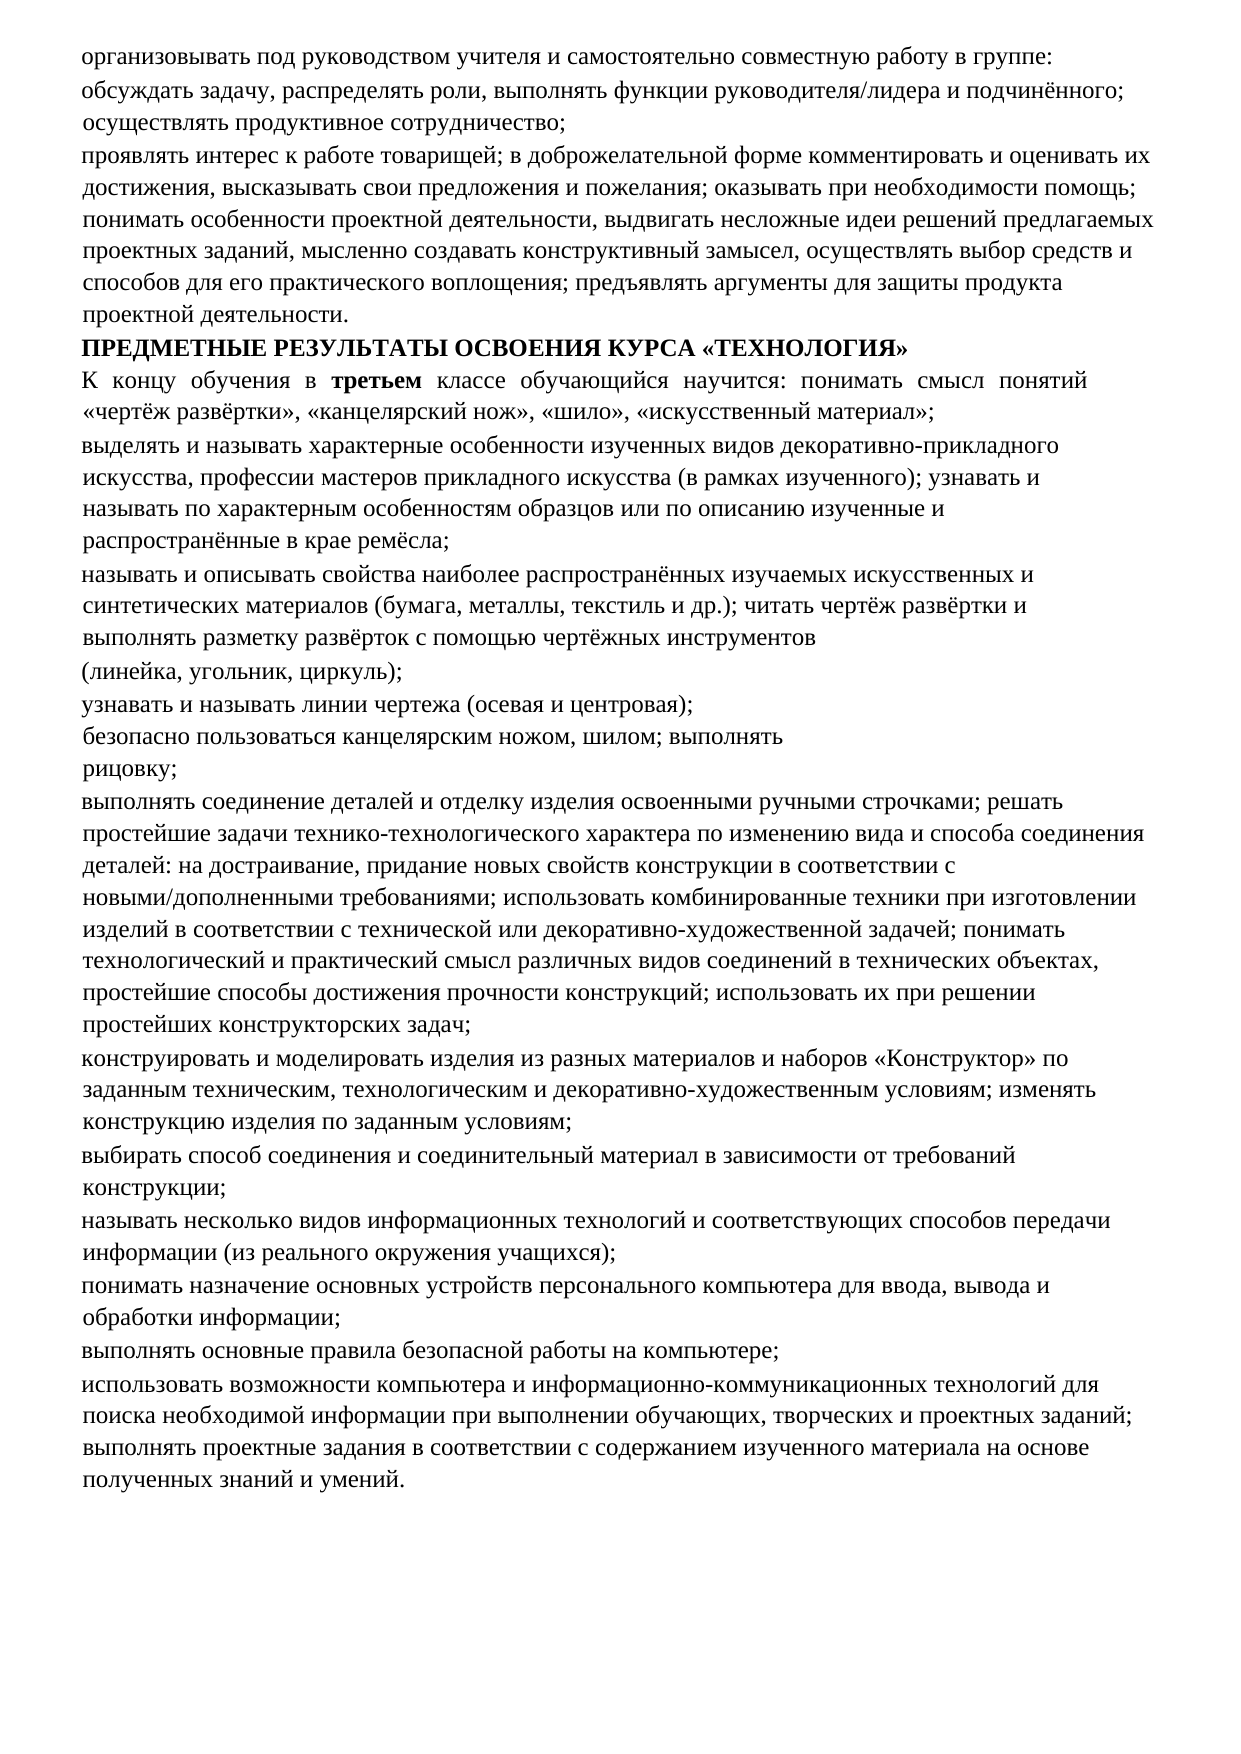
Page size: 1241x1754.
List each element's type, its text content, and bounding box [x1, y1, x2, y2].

text называть несколько видов информационных технологий и соответствующих способов передачи информации (из реального окружения учащихся); [81, 1205, 1158, 1266]
text К концу обучения в третьем классе обучающийся научится: понимать смысл понятий «чертёж развёртки», «канцелярский нож», «шило», «искусственный материал»; [81, 366, 1088, 425]
text ПРЕДМЕТНЫЕ РЕЗУЛЬТАТЫ ОСВОЕНИЯ КУРСА «ТЕХНОЛОГИЯ» [81, 333, 1158, 361]
text организовывать под руководством учителя и самостоятельно совместную работу в группе: [81, 41, 1158, 70]
text конструировать и моделировать изделия из разных материалов и наборов «Конструктор» по заданным техническим, технологическим и декоративно-художественным условиям; изменять конструкцию изделия по заданным условиям; [81, 1043, 1097, 1135]
text обсуждать задачу, распределять роли, выполнять функции руководителя/лидера и подчинённого; осуществлять продуктивное сотрудничество; [81, 75, 1158, 135]
text проявлять интерес к работе товарищей; в доброжелательной форме комментировать и оценивать их достижения, высказывать свои предложения и пожелания; оказывать при необходимости помощь; понимать особенности проектной деятельности, выдвигать несложные идеи решений предлагаемых проектных заданий, мысленно создавать конструктивный замысел, осуществлять выбор средств и способов для его практического воплощения; предъявлять аргументы для защиты продукта проектной деятельности. [81, 140, 1158, 328]
text понимать назначение основных устройств персонального компьютера для ввода, вывода и обработки информации; [81, 1270, 1158, 1331]
text называть и описывать свойства наиболее распространённых изучаемых искусственных и синтетических материалов (бумага, металлы, текстиль и др.); читать чертёж развёртки и выполнять разметку развёрток с помощью чертёжных инструментов [81, 559, 1107, 651]
text (линейка, угольник, циркуль); [81, 656, 1158, 684]
text выбирать способ соединения и соединительный материал в зависимости от требований конструкции; [81, 1140, 1158, 1200]
text выделять и называть характерные особенности изученных видов декоративно-прикладного искусства, профессии мастеров прикладного искусства (в рамках изученного); узнавать и называть по характерным особенностям образцов или по описанию изученные и распространённые в крае ремёсла; [81, 430, 1063, 554]
text узнавать и называть линии чертежа (осевая и центровая); безопасно пользоваться канцелярским ножом, шилом; выполнять рицовку; [81, 689, 784, 782]
text выполнять основные правила безопасной работы на компьютере; [81, 1335, 1158, 1364]
text использовать возможности компьютера и информационно-коммуникационных технологий для поиска необходимой информации при выполнении обучающих, творческих и проектных заданий; выполнять проектные задания в соответствии с содержанием изученного материала на основе полученных знаний и умений. [81, 1369, 1158, 1493]
text выполнять соединение деталей и отделку изделия освоенными ручными строчками; решать простейшие задачи технико-технологического характера по изменению вида и способа соединения деталей: на достраивание, придание новых свойств конструкции в соответствии с новыми/дополненными требованиями; использовать комбинированные техники при изготовлении изделий в соответствии с технической или декоративно-художественной задачей; понимать технологический и практический смысл различных видов соединений в технических объектах, простейшие способы достижения прочности конструкций; использовать их при решении простейших конструкторских задач; [81, 786, 1145, 1038]
